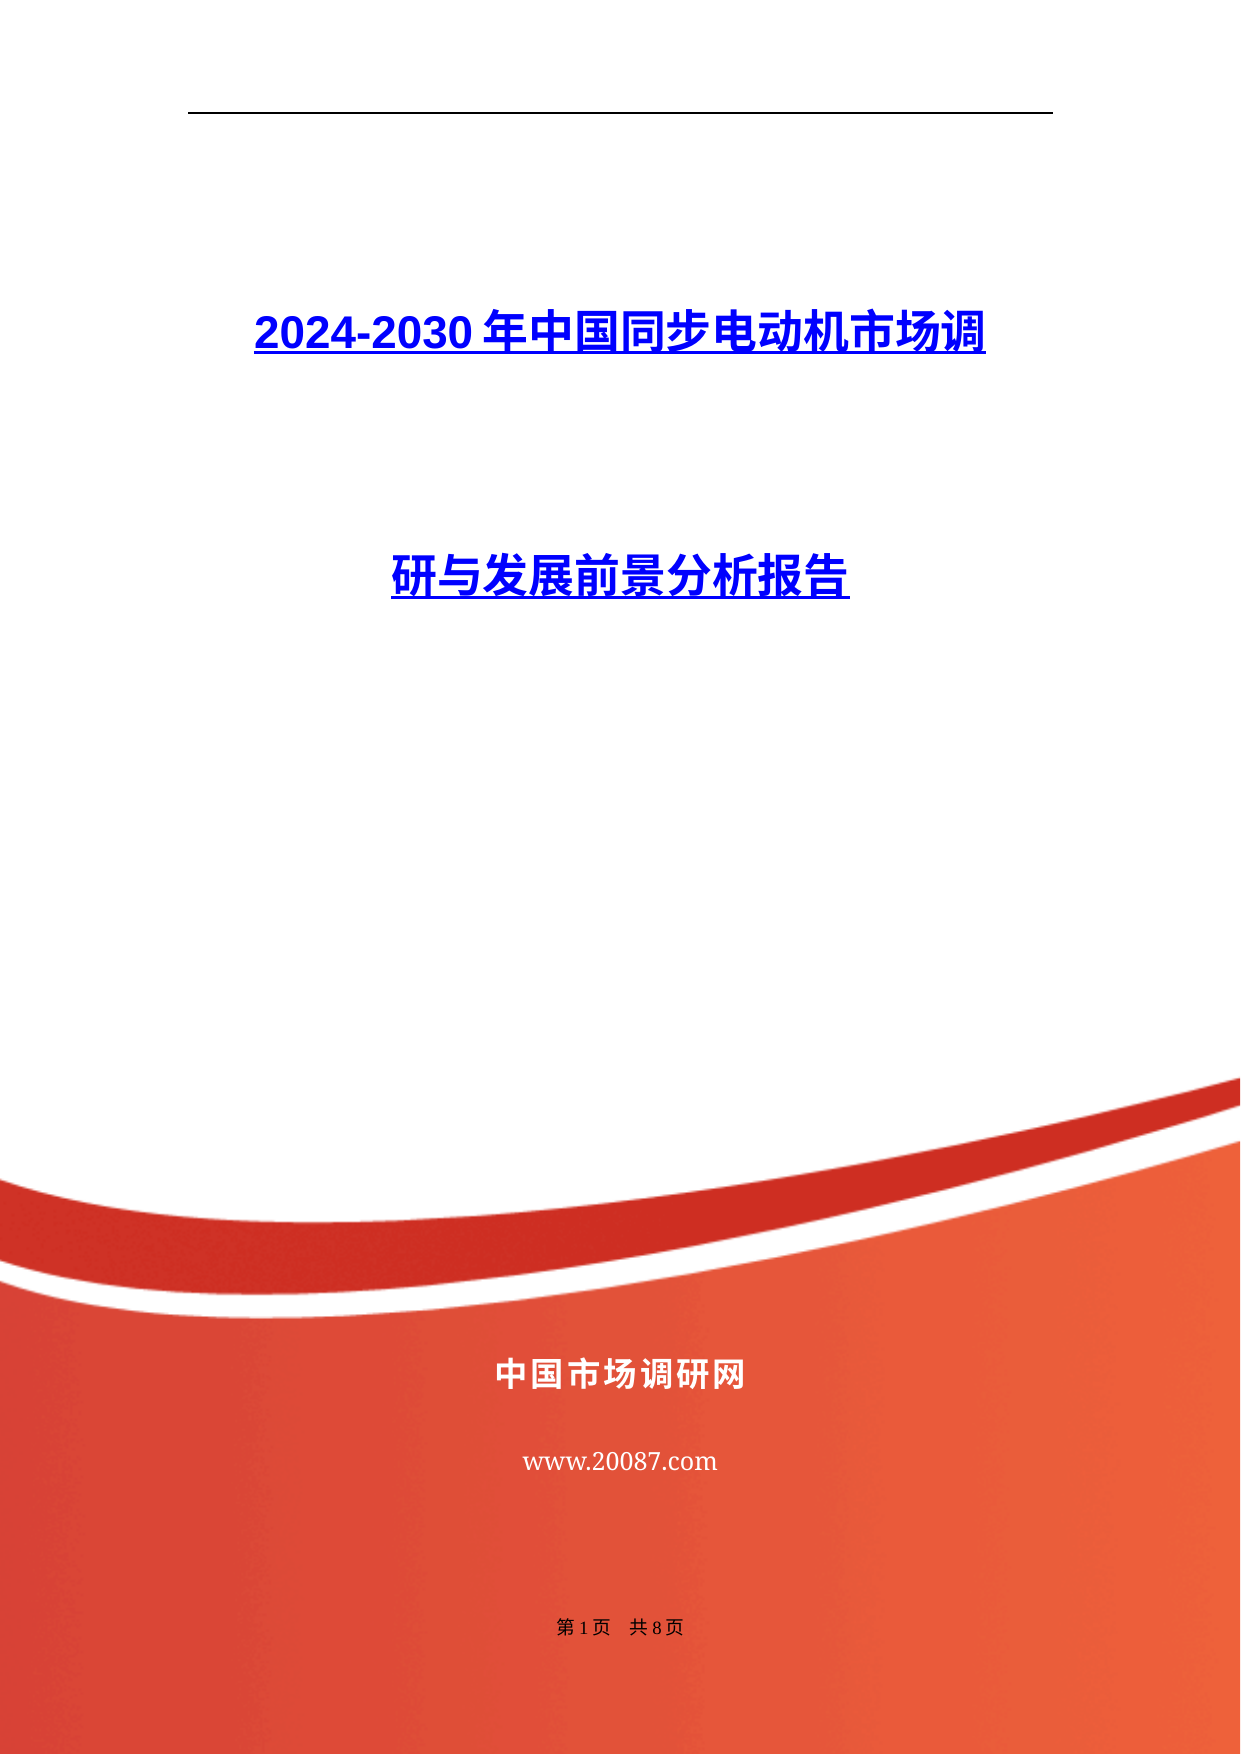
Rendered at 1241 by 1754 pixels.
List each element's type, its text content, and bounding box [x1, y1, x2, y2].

subtitle 中国市场调研网 [187, 1339, 1053, 1404]
picture [0, 1006, 1241, 1754]
table_header 2024-2030年中国同步电动机市场调研与发展前景分析报告 [188, 207, 1053, 773]
text www.20087.com [187, 1428, 1053, 1493]
